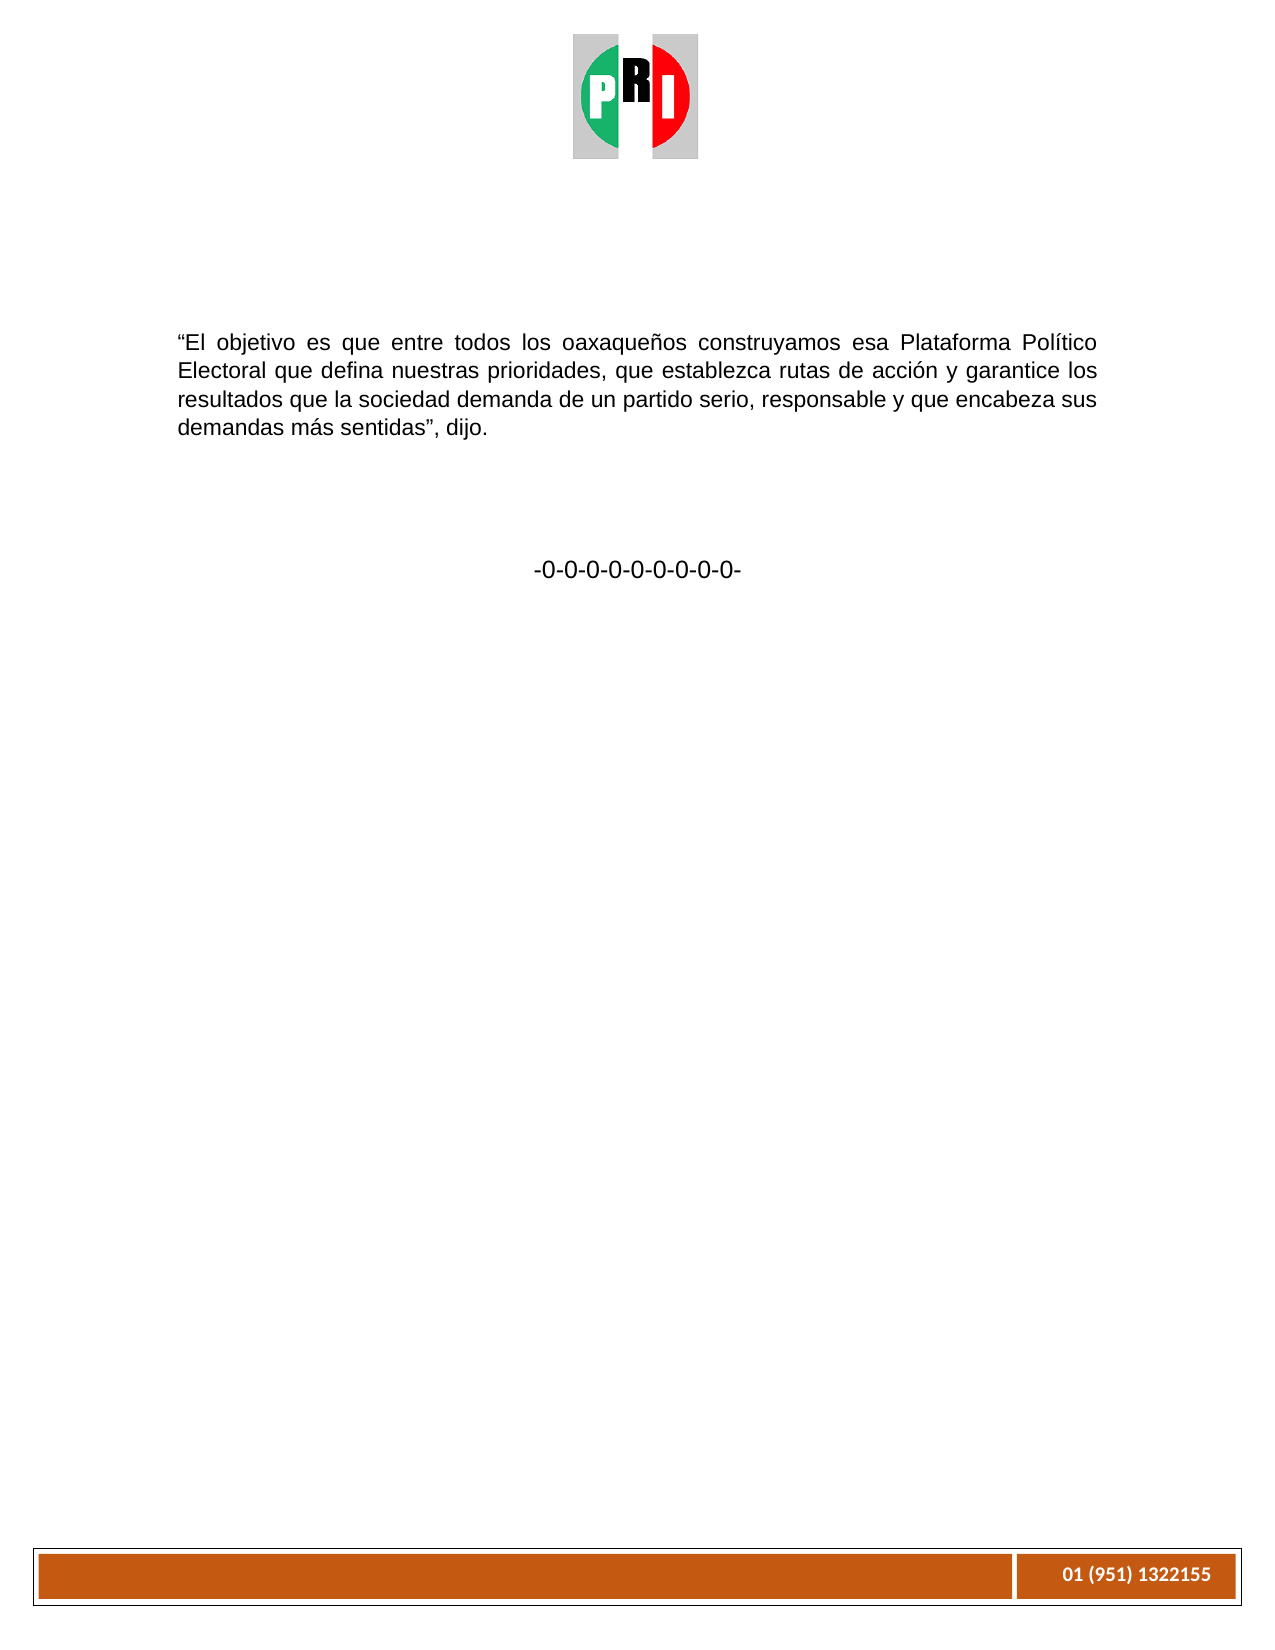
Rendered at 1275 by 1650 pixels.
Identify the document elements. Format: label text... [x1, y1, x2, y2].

text “El objetivo es que entre todos los oaxaqueños construyamos esa Plataforma Político Electoral que defina nuestras prioridades, que establezca rutas de acción y garantice los resultados que la sociedad demanda de un partido serio, responsable y que encabeza sus demandas más sentidas”, dijo. [177, 329, 1098, 441]
picture [564, 25, 707, 166]
text -0-0-0-0-0-0-0-0-0- [177, 555, 1098, 583]
